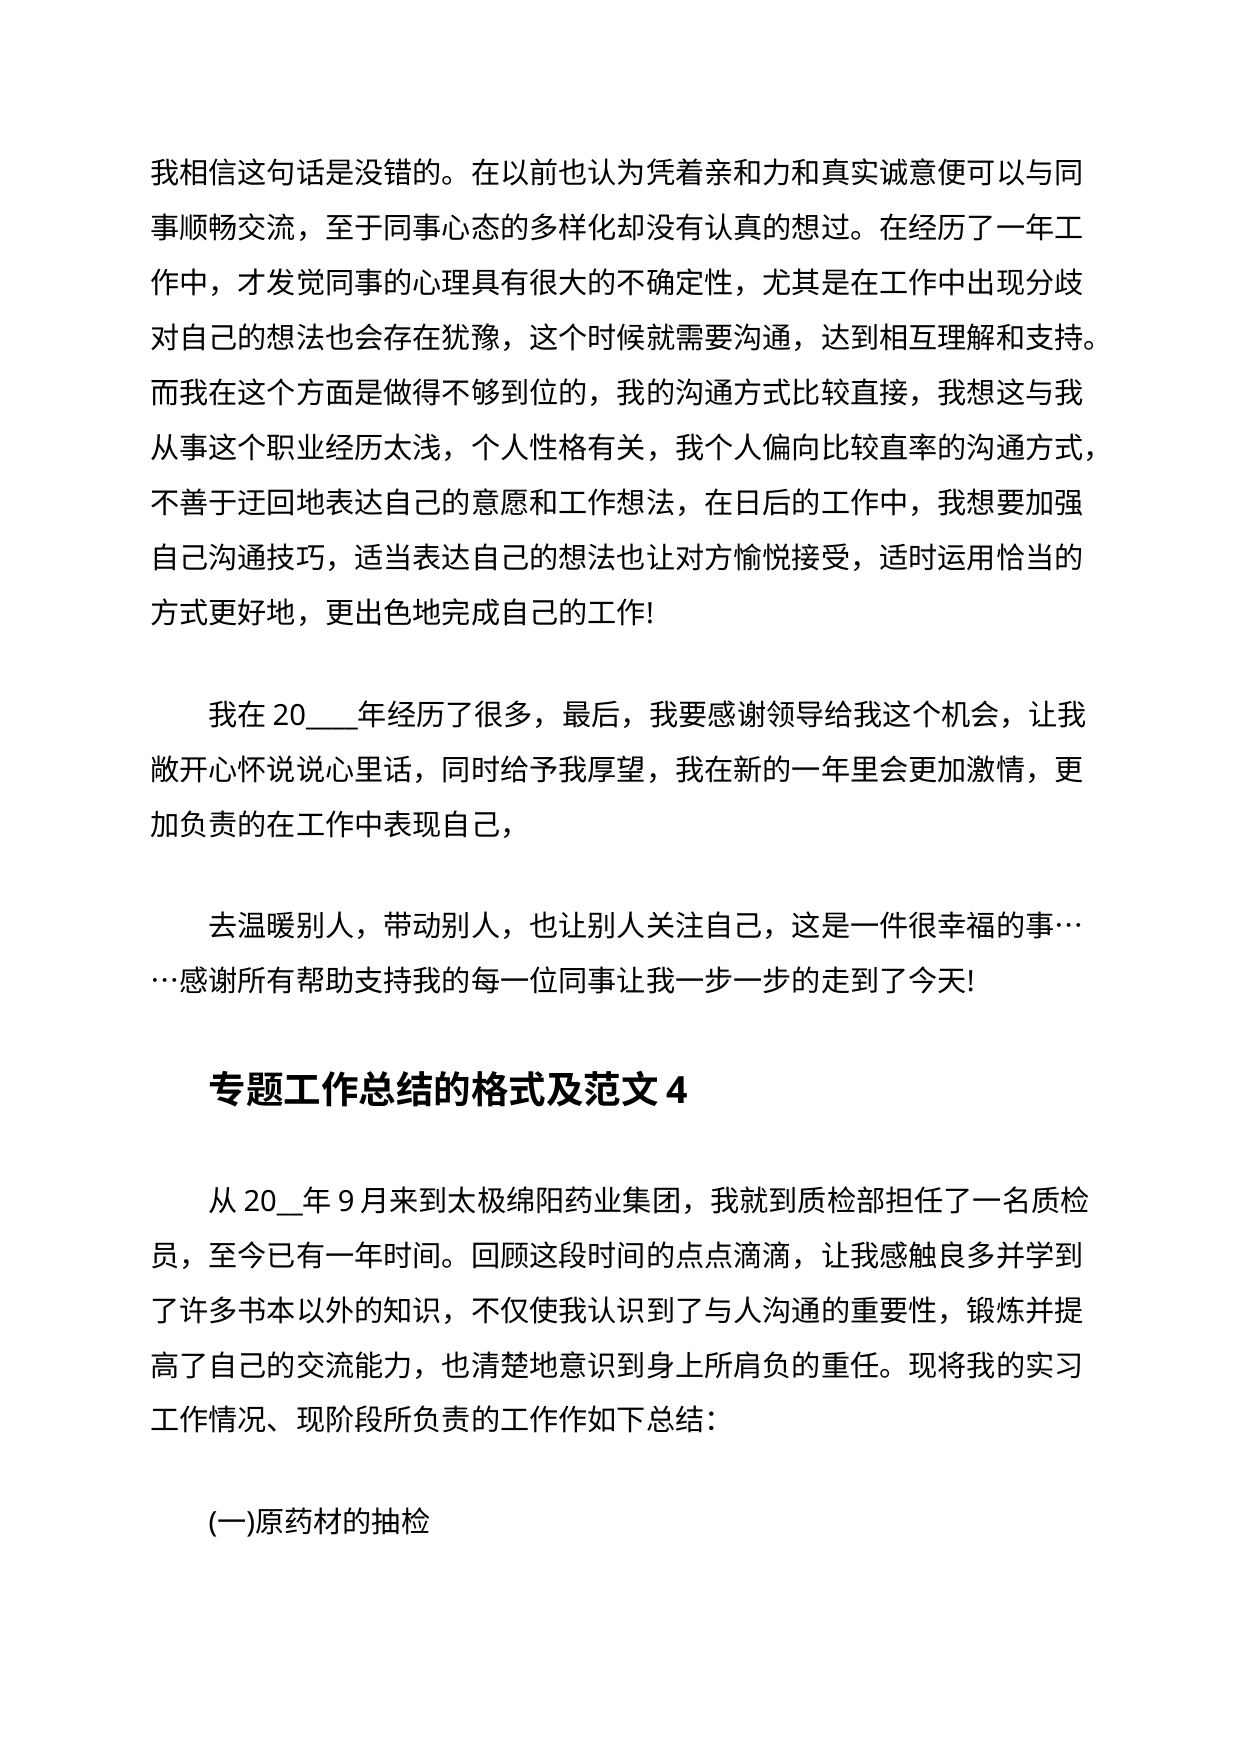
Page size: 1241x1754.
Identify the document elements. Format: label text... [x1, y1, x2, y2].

text 去温暖别人，带动别人，也让别人关注自己，这是一件很幸福的事……感谢所有帮助支持我的每一位同事让我一步一步的走到了今天! [150, 903, 1090, 1000]
text 专题工作总结的格式及范文4 [150, 1060, 1090, 1114]
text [150, 150, 1090, 632]
text 从20__年9月来到太极绵阳药业集团，我就到质检部担任了一名质检员，至今已有一年时间。回顾这段时间的点点滴滴，让我感触良多并学到了许多书本以外的知识，不仅使我认识到了与人沟通的重要性，锻炼并提高了自己的交流能力，也清楚地意识到身上所肩负的重任。现将我的实习工作情况、现阶段所负责的工作作如下总结： [150, 1177, 1090, 1439]
text 我在20____年经历了很多，最后，我要感谢领导给我这个机会，让我敞开心怀说说心里话，同时给予我厚望，我在新的一年里会更加激情，更加负责的在工作中表现自己， [150, 691, 1090, 843]
text (一)原药材的抽检 [150, 1499, 1090, 1541]
